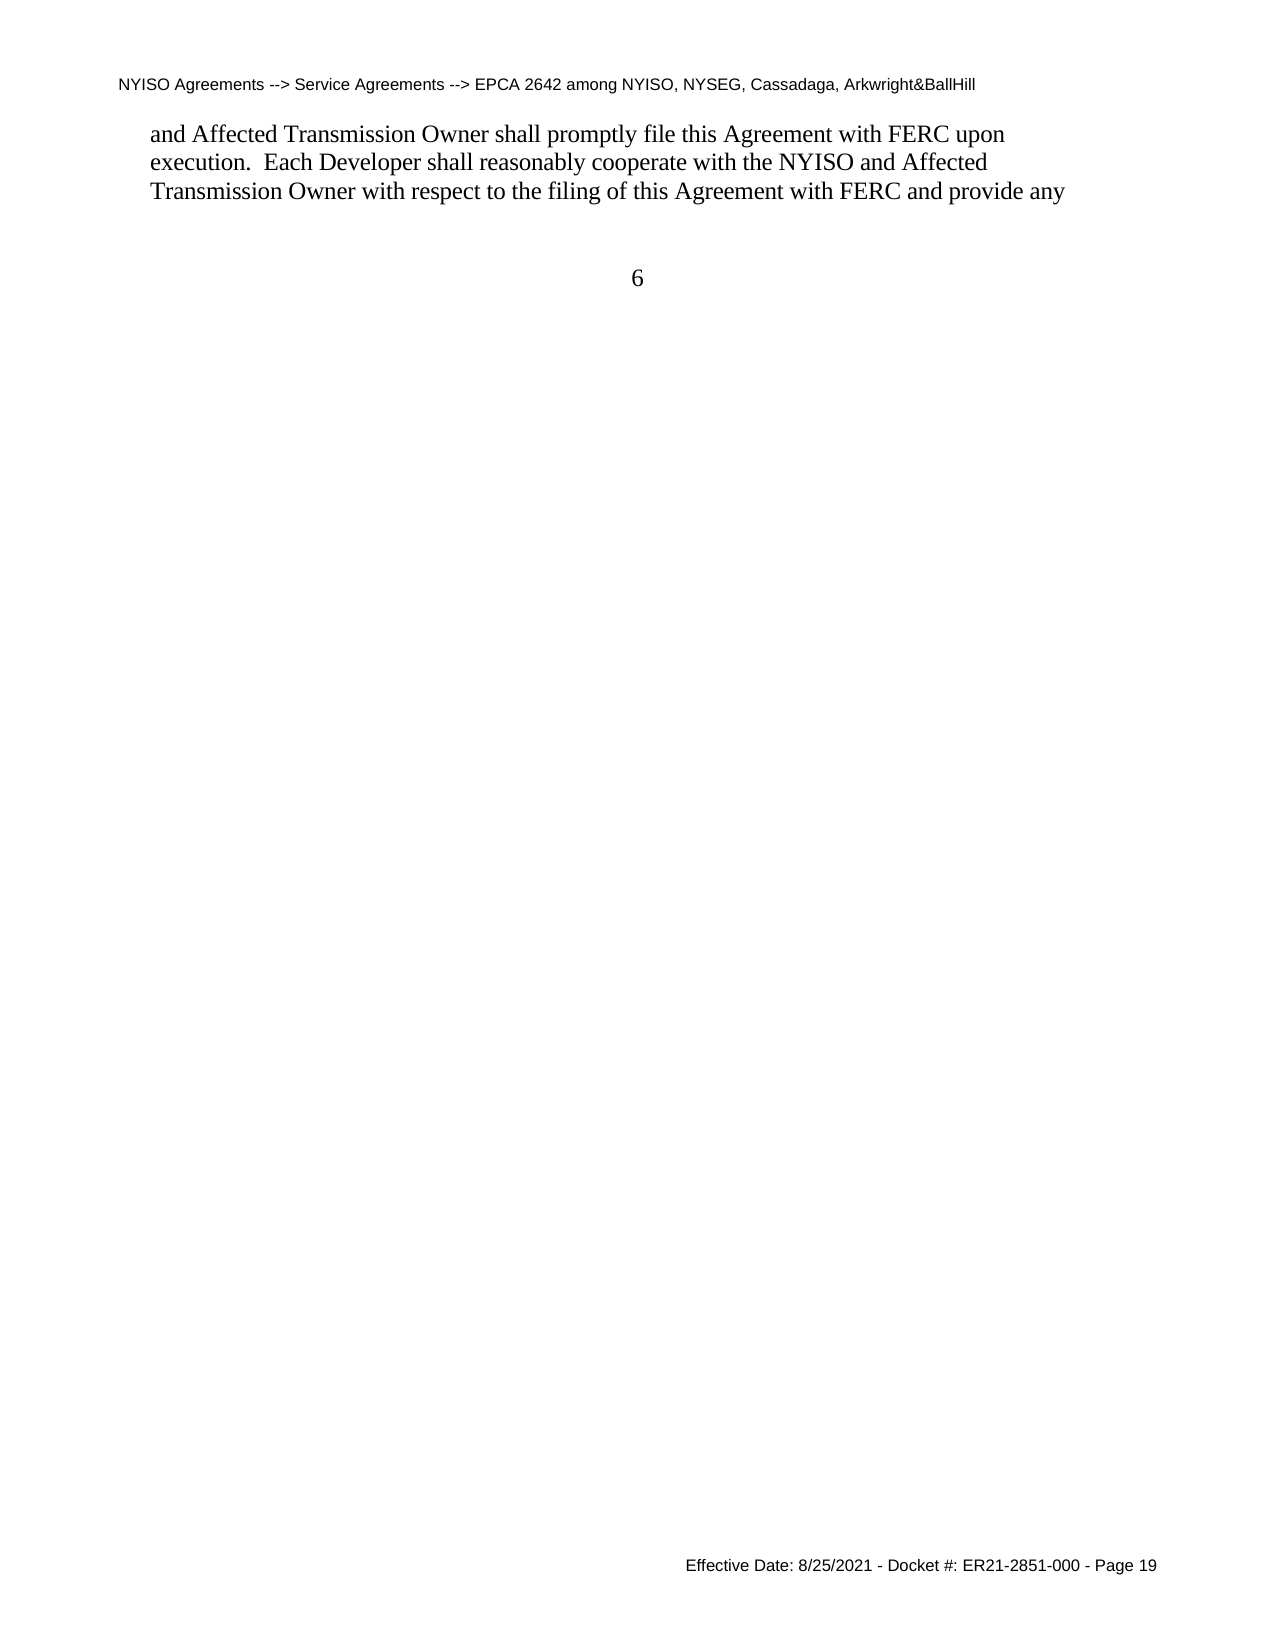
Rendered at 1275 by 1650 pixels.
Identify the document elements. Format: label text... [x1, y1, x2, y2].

text 6 [631, 264, 1275, 293]
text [150, 119, 1135, 205]
